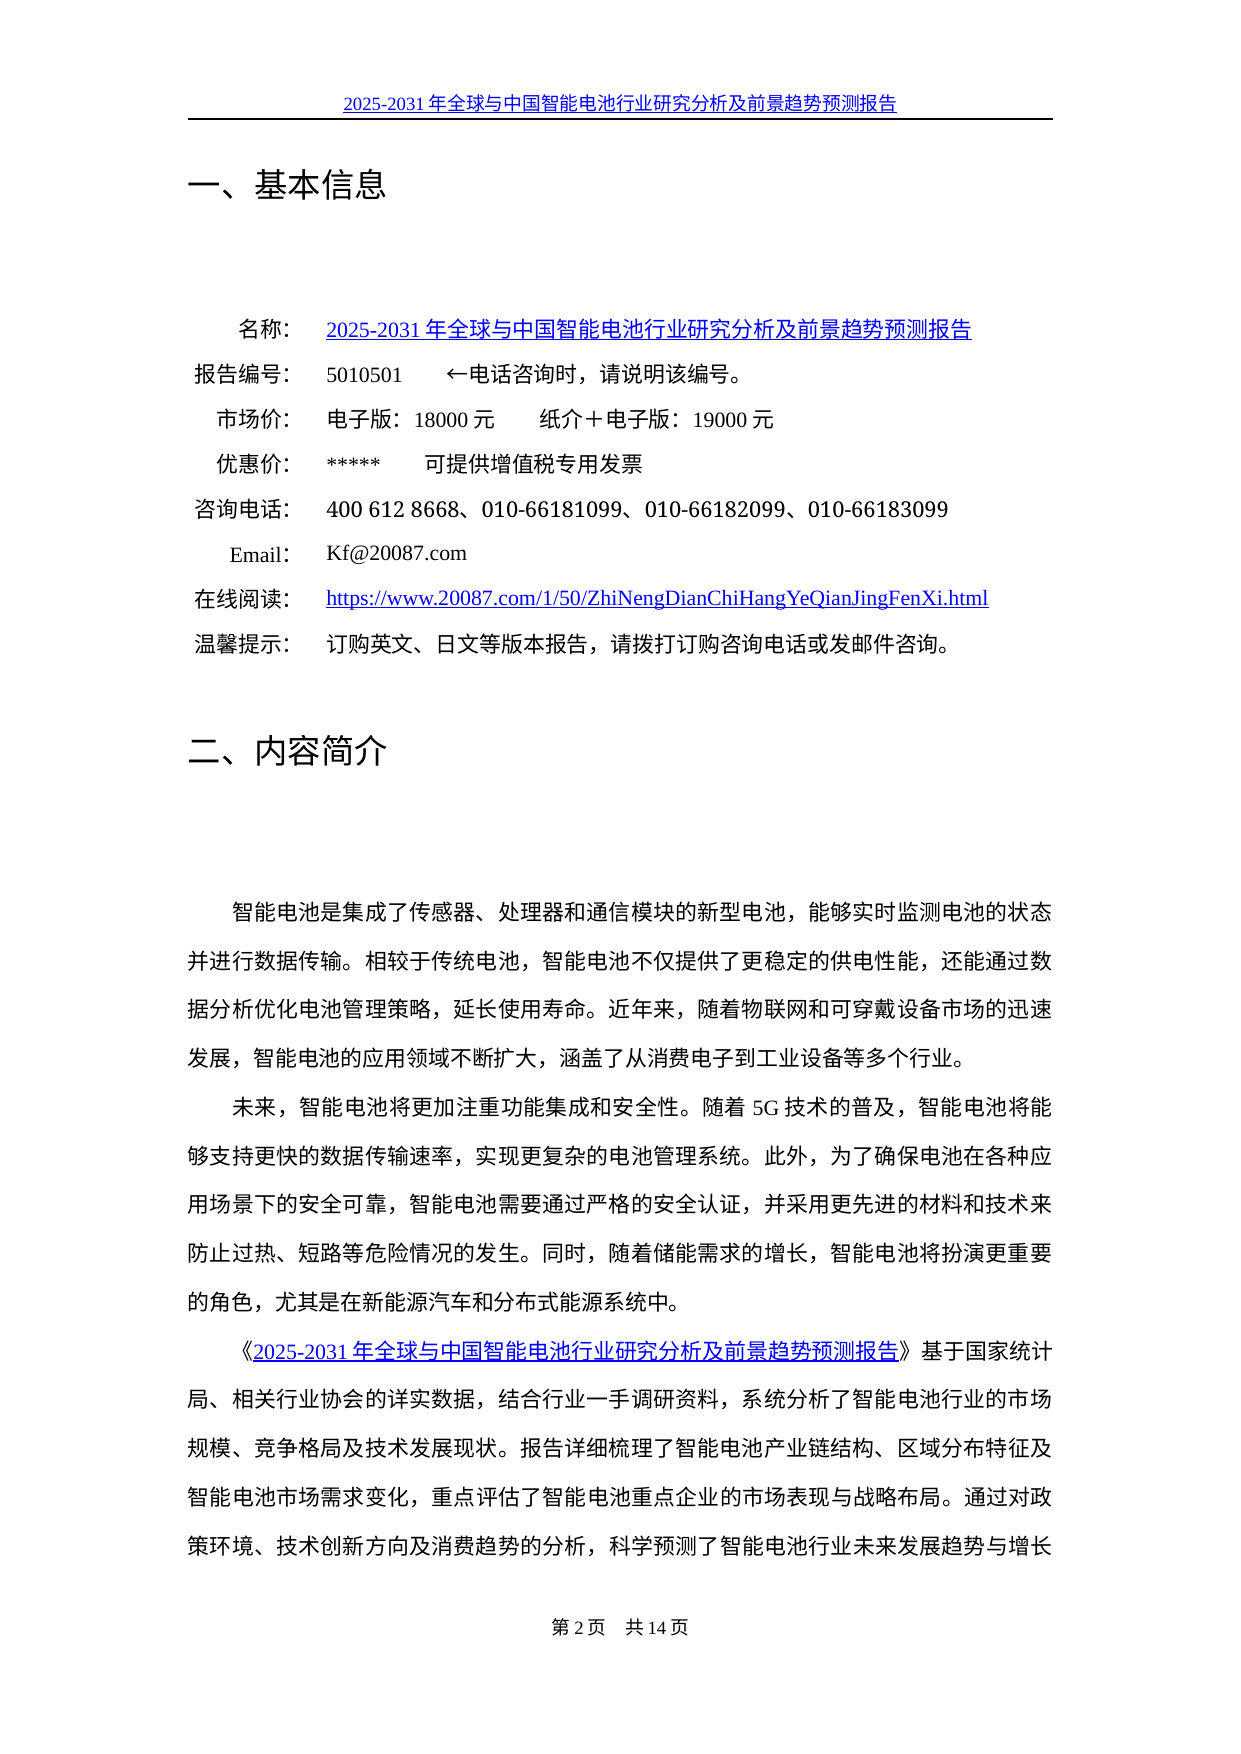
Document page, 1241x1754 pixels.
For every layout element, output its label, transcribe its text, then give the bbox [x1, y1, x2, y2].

table_cell [315, 582, 1073, 627]
table_cell 订购英文、日文等版本报告，请拨打订购咨询电话或发邮件咨询。 [315, 627, 1073, 672]
table_cell ***** 可提供增值税专用发票 [315, 447, 1073, 492]
table_cell 温馨提示： [167, 627, 315, 672]
table_cell 电子版：18000 元 纸介＋电子版：19000 元 [315, 402, 1073, 447]
table_cell 优惠价： [167, 447, 315, 492]
table_header 名称： [167, 312, 315, 357]
table_header 2025-2031年全球与中国智能电池行业研究分析及前景趋势预测报告 [315, 312, 1073, 357]
table_cell 在线阅读： [167, 582, 315, 627]
table_cell 报告编号： [167, 357, 315, 402]
table_cell Kf@20087.com [315, 537, 1073, 582]
table_cell 5010501 ←电话咨询时，请说明该编号。 [315, 357, 1073, 402]
table_cell Email： [167, 537, 315, 582]
table_cell 400 612 8668、010-66181099、010-66182099、010-66183099 [315, 492, 1073, 537]
table_cell 咨询电话： [167, 492, 315, 537]
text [187, 894, 1053, 1561]
title 一、基本信息 [187, 150, 1053, 215]
title 二、内容简介 [187, 717, 1053, 782]
table_cell 市场价： [167, 402, 315, 447]
